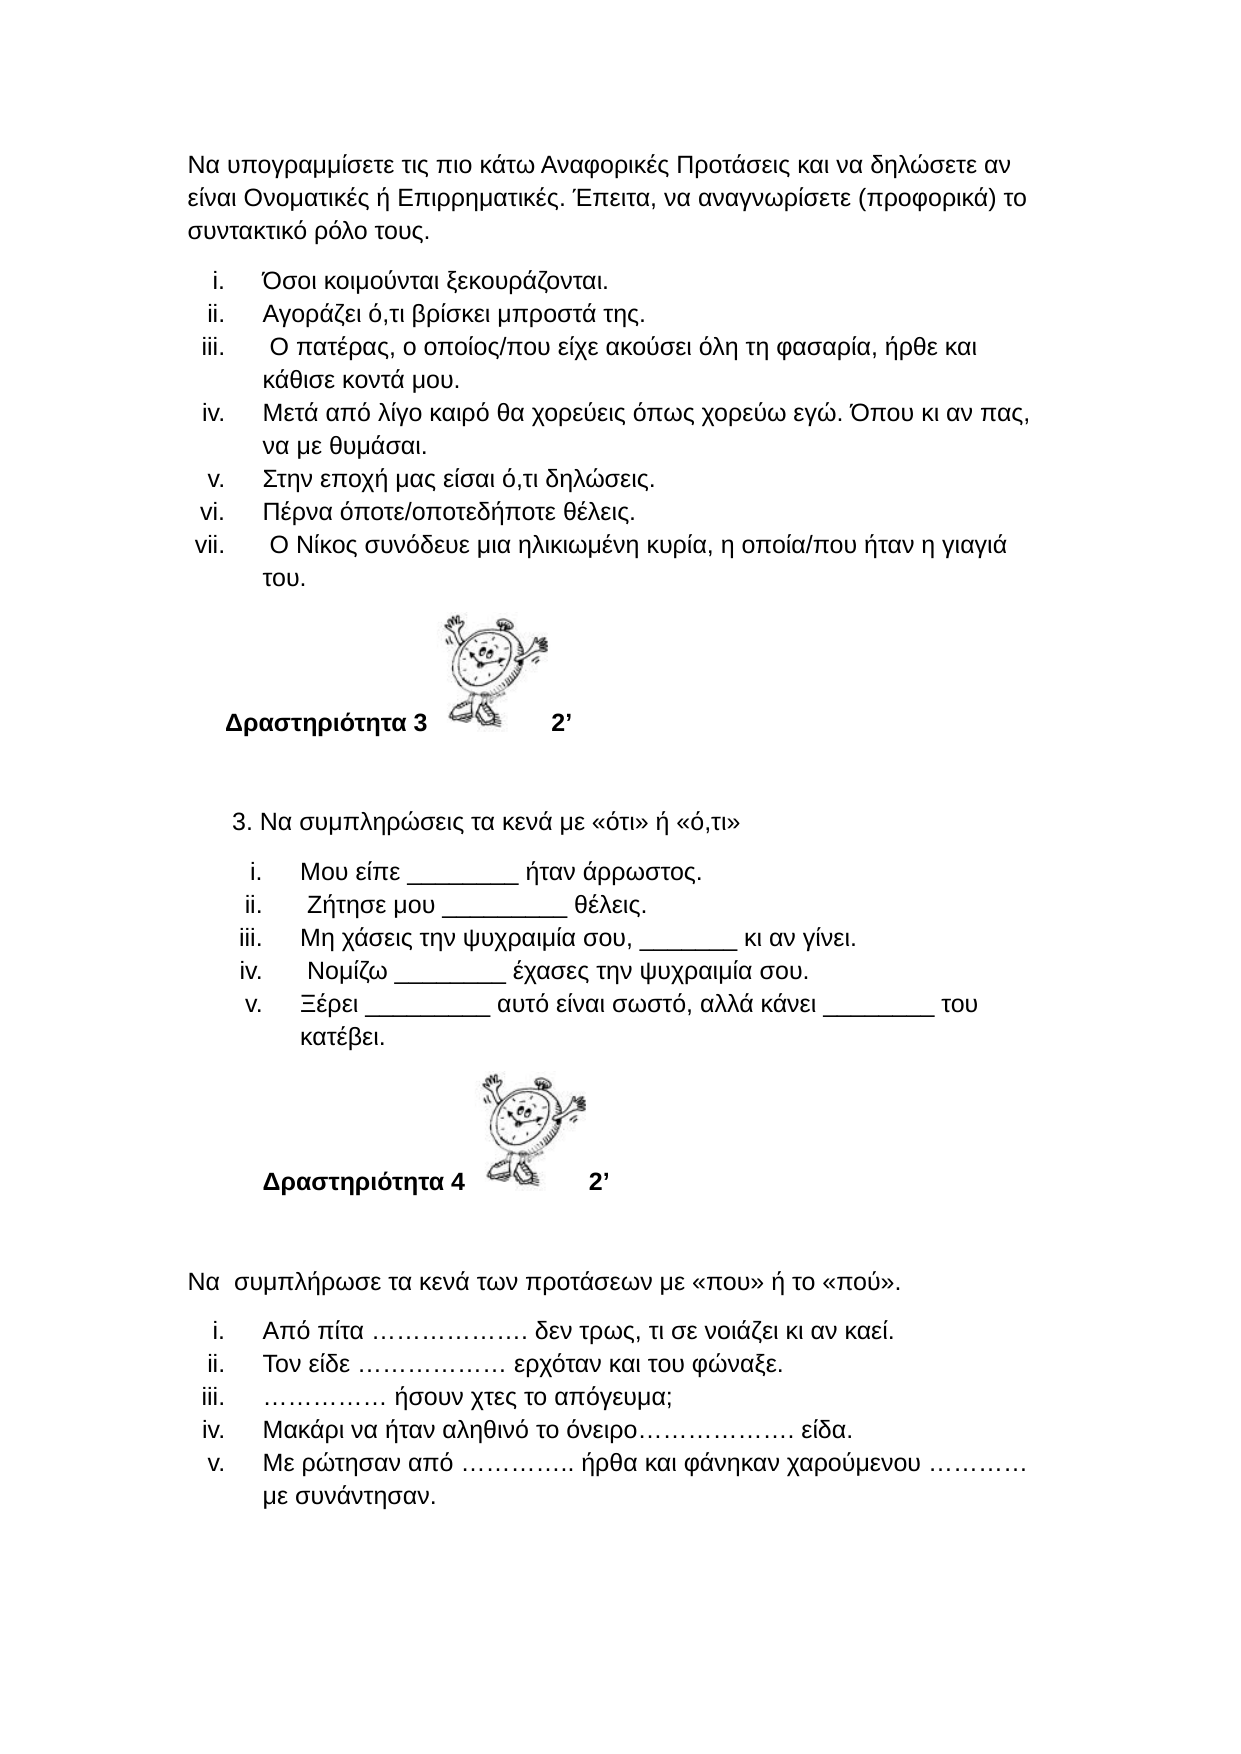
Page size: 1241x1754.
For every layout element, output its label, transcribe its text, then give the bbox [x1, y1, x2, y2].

list Ο πατέρας, ο οποίος/που είχε ακούσει όλη τη φασαρία, ήρθε και κάθισε κοντά μου. [225, 332, 1053, 393]
list Στην εποχή μας είσαι ό,τι δηλώσεις. [225, 464, 1053, 493]
list Ο Νίκος συνόδευε μια ηλικιωμένη κυρία, η οποία/που ήταν η γιαγιά του. [225, 530, 1053, 592]
text Δραστηριότητα 32’ [225, 613, 1053, 737]
list Αγοράζει ό,τι βρίσκει μπροστά της. [225, 299, 1053, 327]
list Όσοι κοιμούνται ξεκουράζονται. [225, 266, 1053, 294]
text Να συμπλήρωσε τα κενά των προτάσεων με «που» ή το «πού». [187, 1266, 1053, 1295]
list …………… ήσουν χτες το απόγευμα; [225, 1382, 1053, 1411]
list Ξέρει _________ αυτό είναι σωστό, αλλά κάνει ________ του κατέβει. [262, 989, 1053, 1051]
list Τον είδε ……………… ερχόταν και του φώναξε. [225, 1349, 1053, 1378]
list Μετά από λίγο καιρό θα χορεύεις όπως χορεύω εγώ. Όπου κι αν πας, να με θυμάσαι. [225, 398, 1053, 459]
text Να υπογραμμίσετε τις πιο κάτω Αναφορικές Προτάσεις και να δηλώσετε αν είναι Ονοματικές ή Επιρρηματικές. Έπειτα, να αναγνωρίσετε (προφορικά) το συντακτικό ρόλο τους. [187, 150, 1053, 245]
list Μακάρι να ήταν αληθινό το όνειρο………………. είδα. [225, 1415, 1053, 1444]
list Μη χάσεις την ψυχραιμία σου, _______ κι αν γίνει. [262, 923, 1053, 952]
list Ζήτησε μου _________ θέλεις. [262, 890, 1053, 919]
list Πέρνα όποτε/οποτεδήποτε θέλεις. [225, 497, 1053, 526]
text Δραστηριότητα 42’ [262, 1072, 1053, 1196]
list Με ρώτησαν από ………….. ήρθα και φάνηκαν χαρούμενου ………… με συνάντησαν. [225, 1448, 1053, 1510]
text 3. Να συμπληρώσεις τα κενά με «ότι» ή «ό,τι» [225, 807, 1053, 836]
list Μου είπε ________ ήταν άρρωστος. [262, 857, 1053, 886]
list Νομίζω ________ έχασες την ψυχραιμία σου. [262, 956, 1053, 985]
list Από πίτα ………………. δεν τρως, τι σε νοιάζει κι αν καεί. [225, 1316, 1053, 1345]
